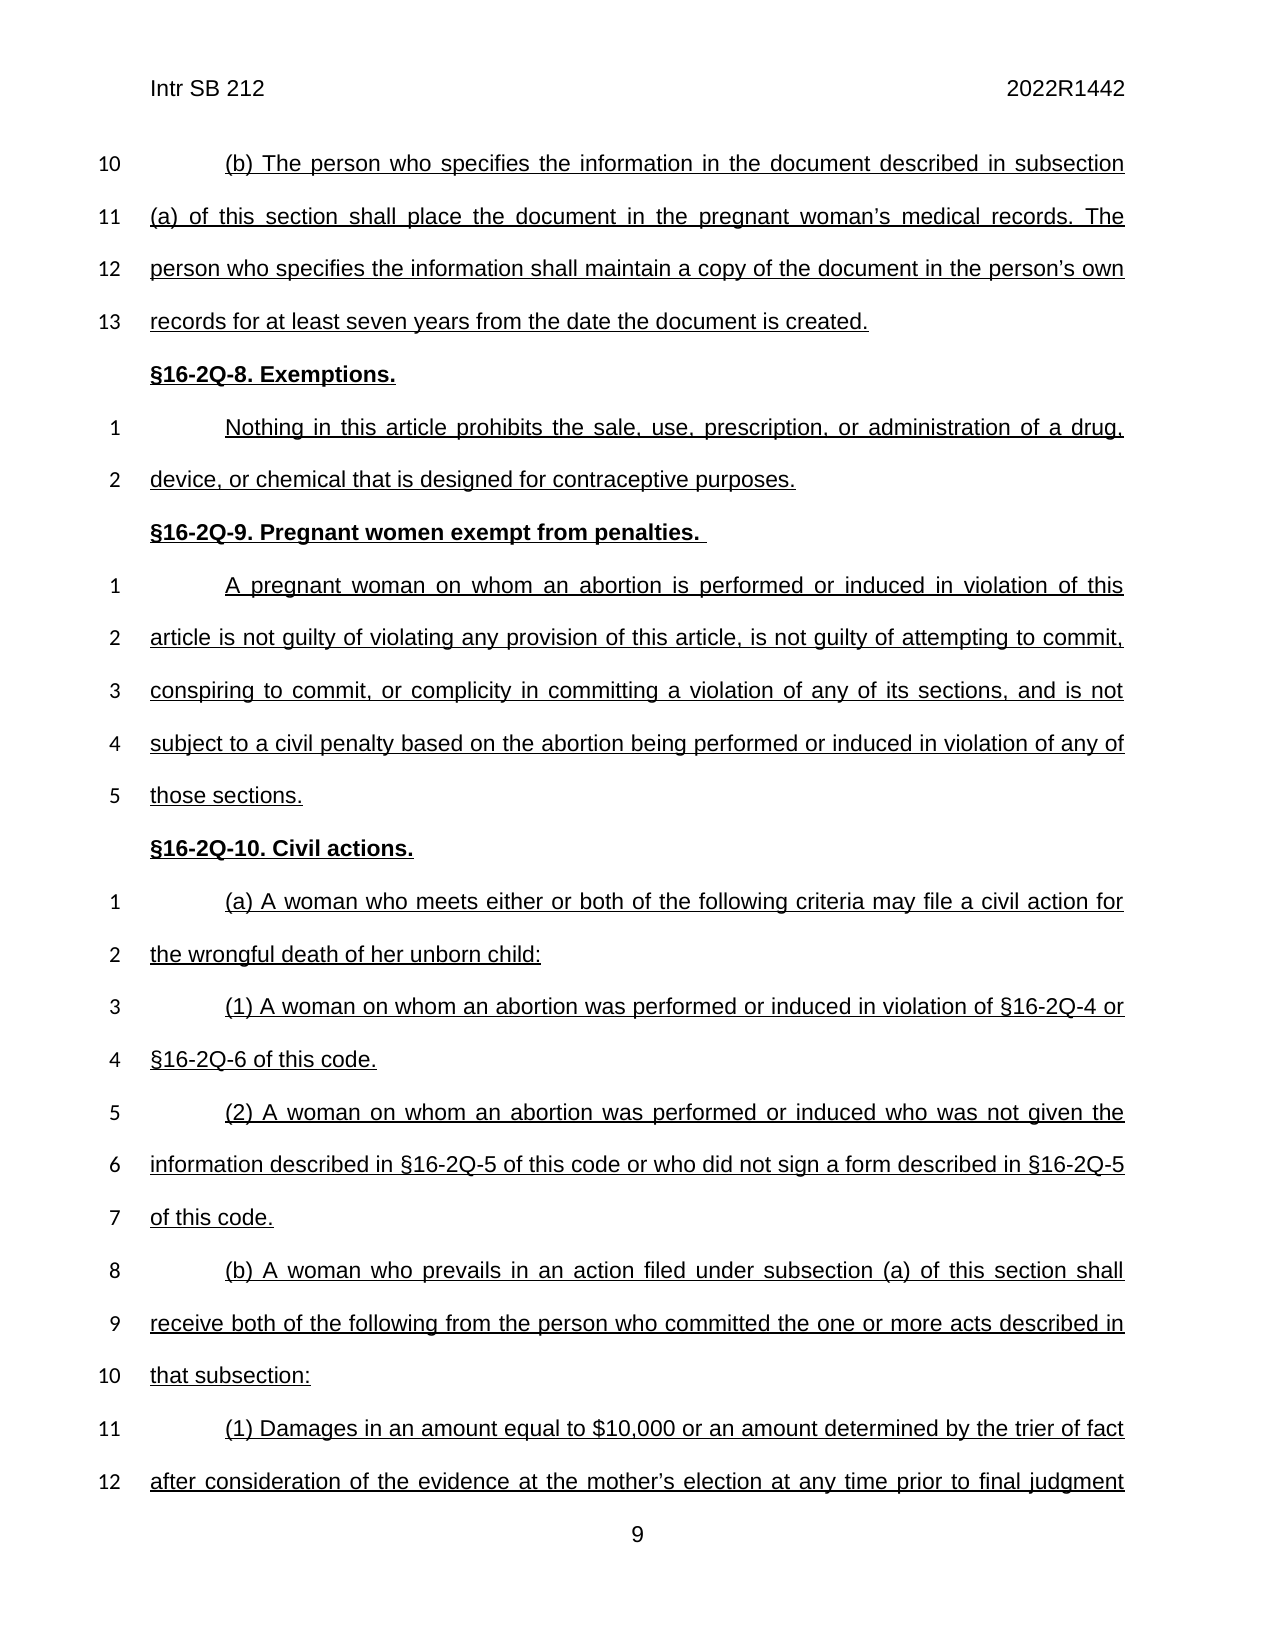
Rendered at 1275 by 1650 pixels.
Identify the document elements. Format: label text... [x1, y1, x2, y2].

text (b) The person who specifies the information in the document described in subsection (a) of this section shall place the document in the pregnant woman’s medical records. The person who specifies the information shall maintain a copy of the document in the person’s own records for at least seven years from the date the document is created. [150, 227, 1125, 278]
text (b) A woman who prevails in an action filed under subsection (a) of this section shall receive both of the following from the person who committed the one or more acts described in that subsection: [150, 1334, 1125, 1389]
subtitle §16-2Q-10. Civil actions. [150, 835, 1125, 862]
text (b) The person who specifies the information in the document described in subsection (a) of this section shall place the document in the pregnant woman’s medical records. The person who specifies the information shall maintain a copy of the document in the person’s own records for at least seven years from the date the document is created. [150, 150, 1125, 225]
text (2) A woman on whom an abortion was performed or induced who was not given the information described in §16-2Q-5 of this code or who did not sign a form described in §16-2Q-5 of this code. [150, 1099, 1125, 1174]
text (2) A woman on whom an abortion was performed or induced who was not given the information described in §16-2Q-5 of this code or who did not sign a form described in §16-2Q-5 of this code. [150, 1175, 1125, 1231]
subtitle §16-2Q-9. Pregnant women exempt from penalties. [150, 519, 1125, 545]
text (b) A woman who prevails in an action filed under subsection (a) of this section shall receive both of the following from the person who committed the one or more acts described in that subsection: [150, 1257, 1125, 1332]
text A pregnant woman on whom an abortion is performed or induced in violation of this article is not guilty of violating any provision of this article, is not guilty of attempting to commit, conspiring to commit, or complicity in committing a violation of any of its sections, and is not subject to a civil penalty based on the abortion being performed or induced in violation of any of those sections. [150, 572, 1125, 753]
text (1) A woman on whom an abortion was performed or induced in violation of §16-2Q-4 or §16-2Q-6 of this code. [150, 993, 1125, 1072]
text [150, 1415, 1125, 1490]
text (a) A woman who meets either or both of the following criteria may file a civil action for the wrongful death of her unborn child: [150, 888, 1125, 967]
text (b) The person who specifies the information in the document described in subsection (a) of this section shall place the document in the pregnant woman’s medical records. The person who specifies the information shall maintain a copy of the document in the person’s own records for at least seven years from the date the document is created. [150, 279, 1125, 334]
text A pregnant woman on whom an abortion is performed or induced in violation of this article is not guilty of violating any provision of this article, is not guilty of attempting to commit, conspiring to commit, or complicity in committing a violation of any of its sections, and is not subject to a civil penalty based on the abortion being performed or induced in violation of any of those sections. [150, 754, 1125, 809]
subtitle §16-2Q-8. Exemptions. [150, 361, 1125, 387]
text Nothing in this article prohibits the sale, use, prescription, or administration of a drug, device, or chemical that is designed for contraceptive purposes. [150, 413, 1125, 493]
